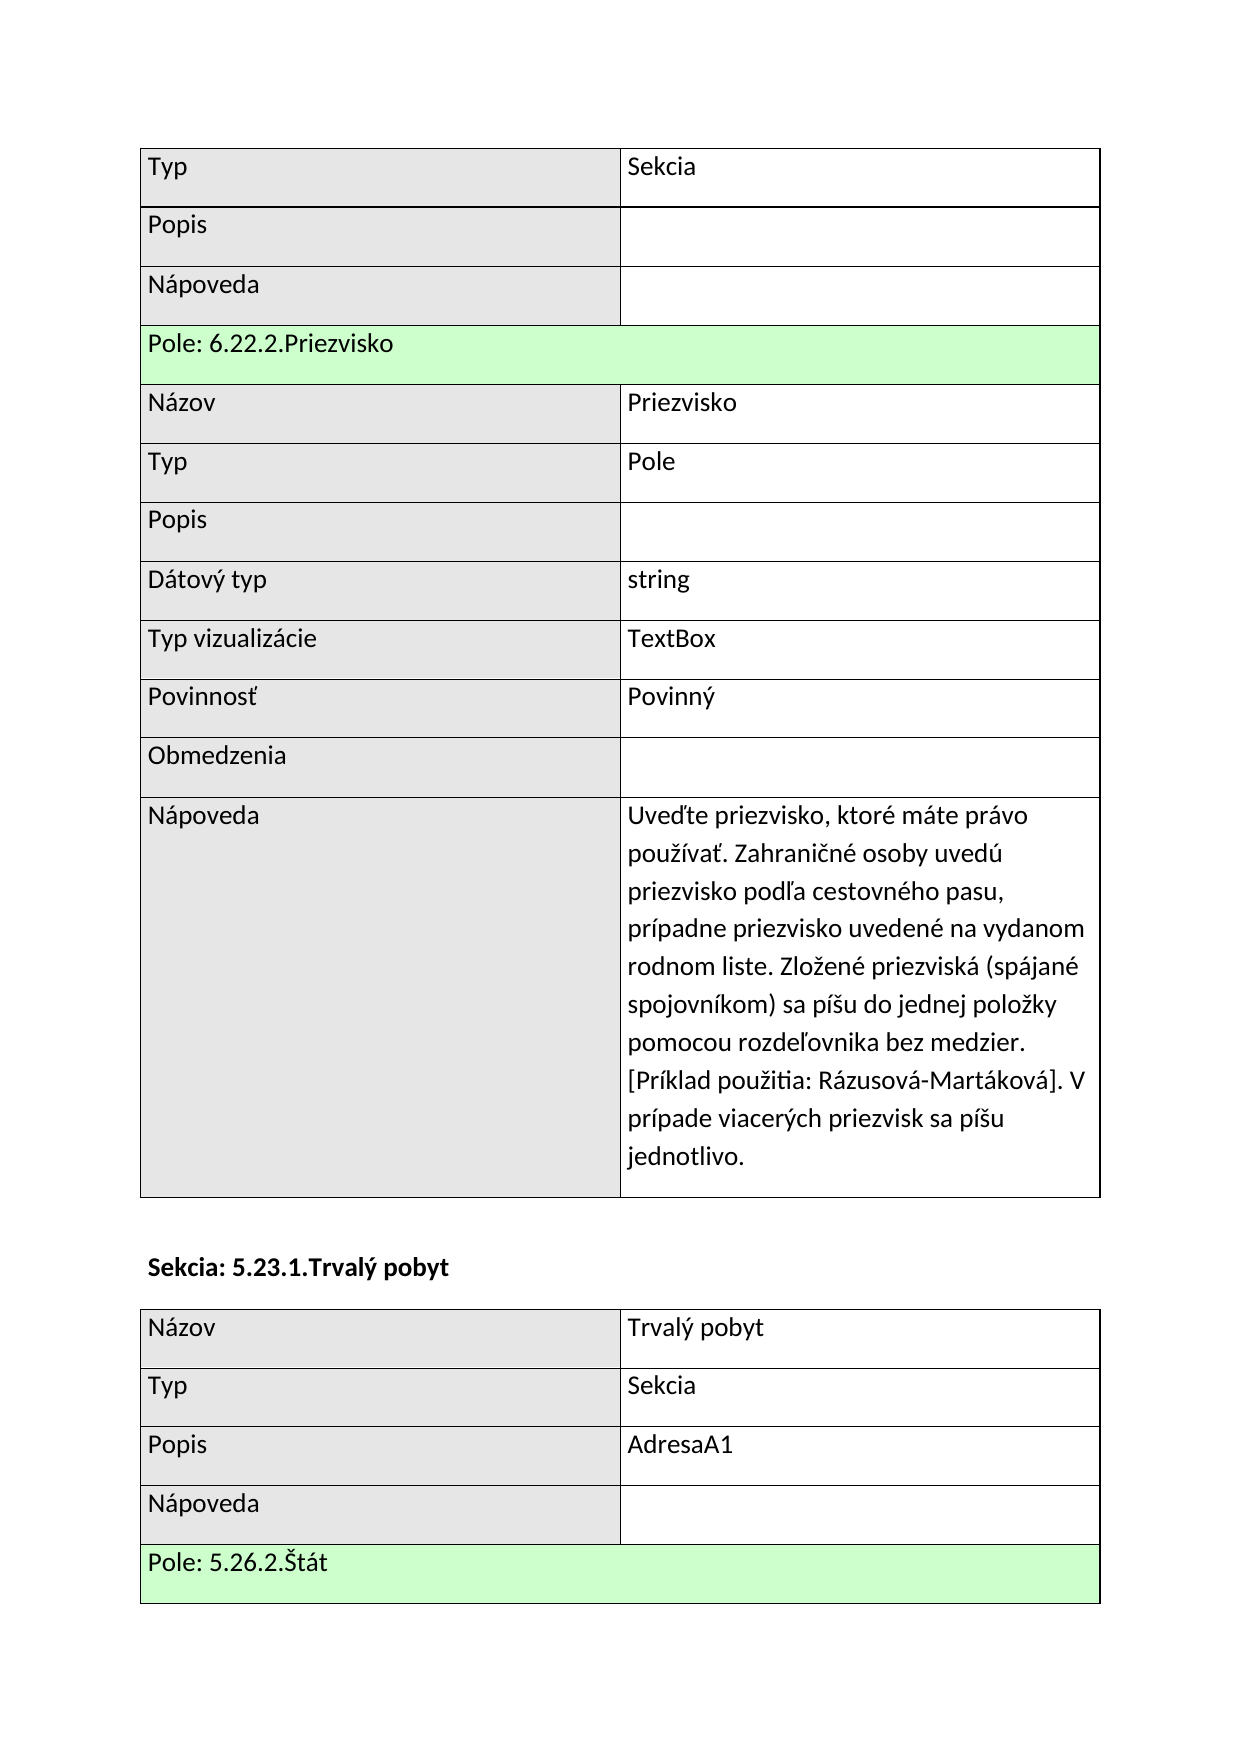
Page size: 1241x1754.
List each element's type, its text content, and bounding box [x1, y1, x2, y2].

table_cell [621, 503, 1099, 561]
table_header Trvalý pobyt [621, 1310, 1099, 1367]
table_cell Uveďte priezvisko, ktoré máte právo používať. Zahraničné osoby uvedú priezvisko podľa cestovného pasu, prípadne priezvisko uvedené na vydanom rodnom liste. Zložené priezviská (spájané spojovníkom) sa píšu do jednej položky pomocou rozdeľovnika bez medzier. [Príklad použitia: Rázusová-Martáková]. V prípade viacerých priezvisk sa píšu jednotlivo. [621, 798, 1099, 1197]
table_cell Sekcia [621, 1369, 1099, 1426]
table_cell Povinný [621, 680, 1099, 737]
table_cell Obmedzenia [141, 738, 620, 797]
table_cell [621, 738, 1099, 797]
table_cell Typ [141, 444, 620, 502]
table_cell Typ [141, 1369, 620, 1426]
table_cell Sekcia [621, 149, 1099, 206]
table_cell Pole [621, 444, 1099, 502]
table_cell Nápoveda [141, 798, 620, 1197]
table_cell Popis [141, 503, 620, 561]
table_cell Typ [141, 149, 620, 206]
table_cell Pole: 5.26.2.Štát [141, 1545, 1099, 1603]
table_cell TextBox [621, 621, 1099, 678]
table_cell Názov [141, 385, 620, 443]
table_cell Popis [141, 208, 620, 266]
table_cell Nápoveda [141, 267, 620, 325]
table_header Názov [141, 1310, 620, 1367]
table_cell Priezvisko [621, 385, 1099, 443]
table_cell [621, 1486, 1099, 1544]
table_cell AdresaA1 [621, 1427, 1099, 1485]
table_cell Pole: 6.22.2.Priezvisko [141, 326, 1099, 384]
table_cell Nápoveda [141, 1486, 620, 1544]
table_cell Typ vizualizácie [141, 621, 620, 678]
table_cell [621, 267, 1099, 325]
table_cell Popis [141, 1427, 620, 1485]
table_cell Povinnosť [141, 680, 620, 737]
table_cell string [621, 562, 1099, 620]
table_cell Dátový typ [141, 562, 620, 620]
text Sekcia: 5.23.1.Trvalý pobyt [148, 1250, 1093, 1283]
table_cell [621, 208, 1099, 266]
